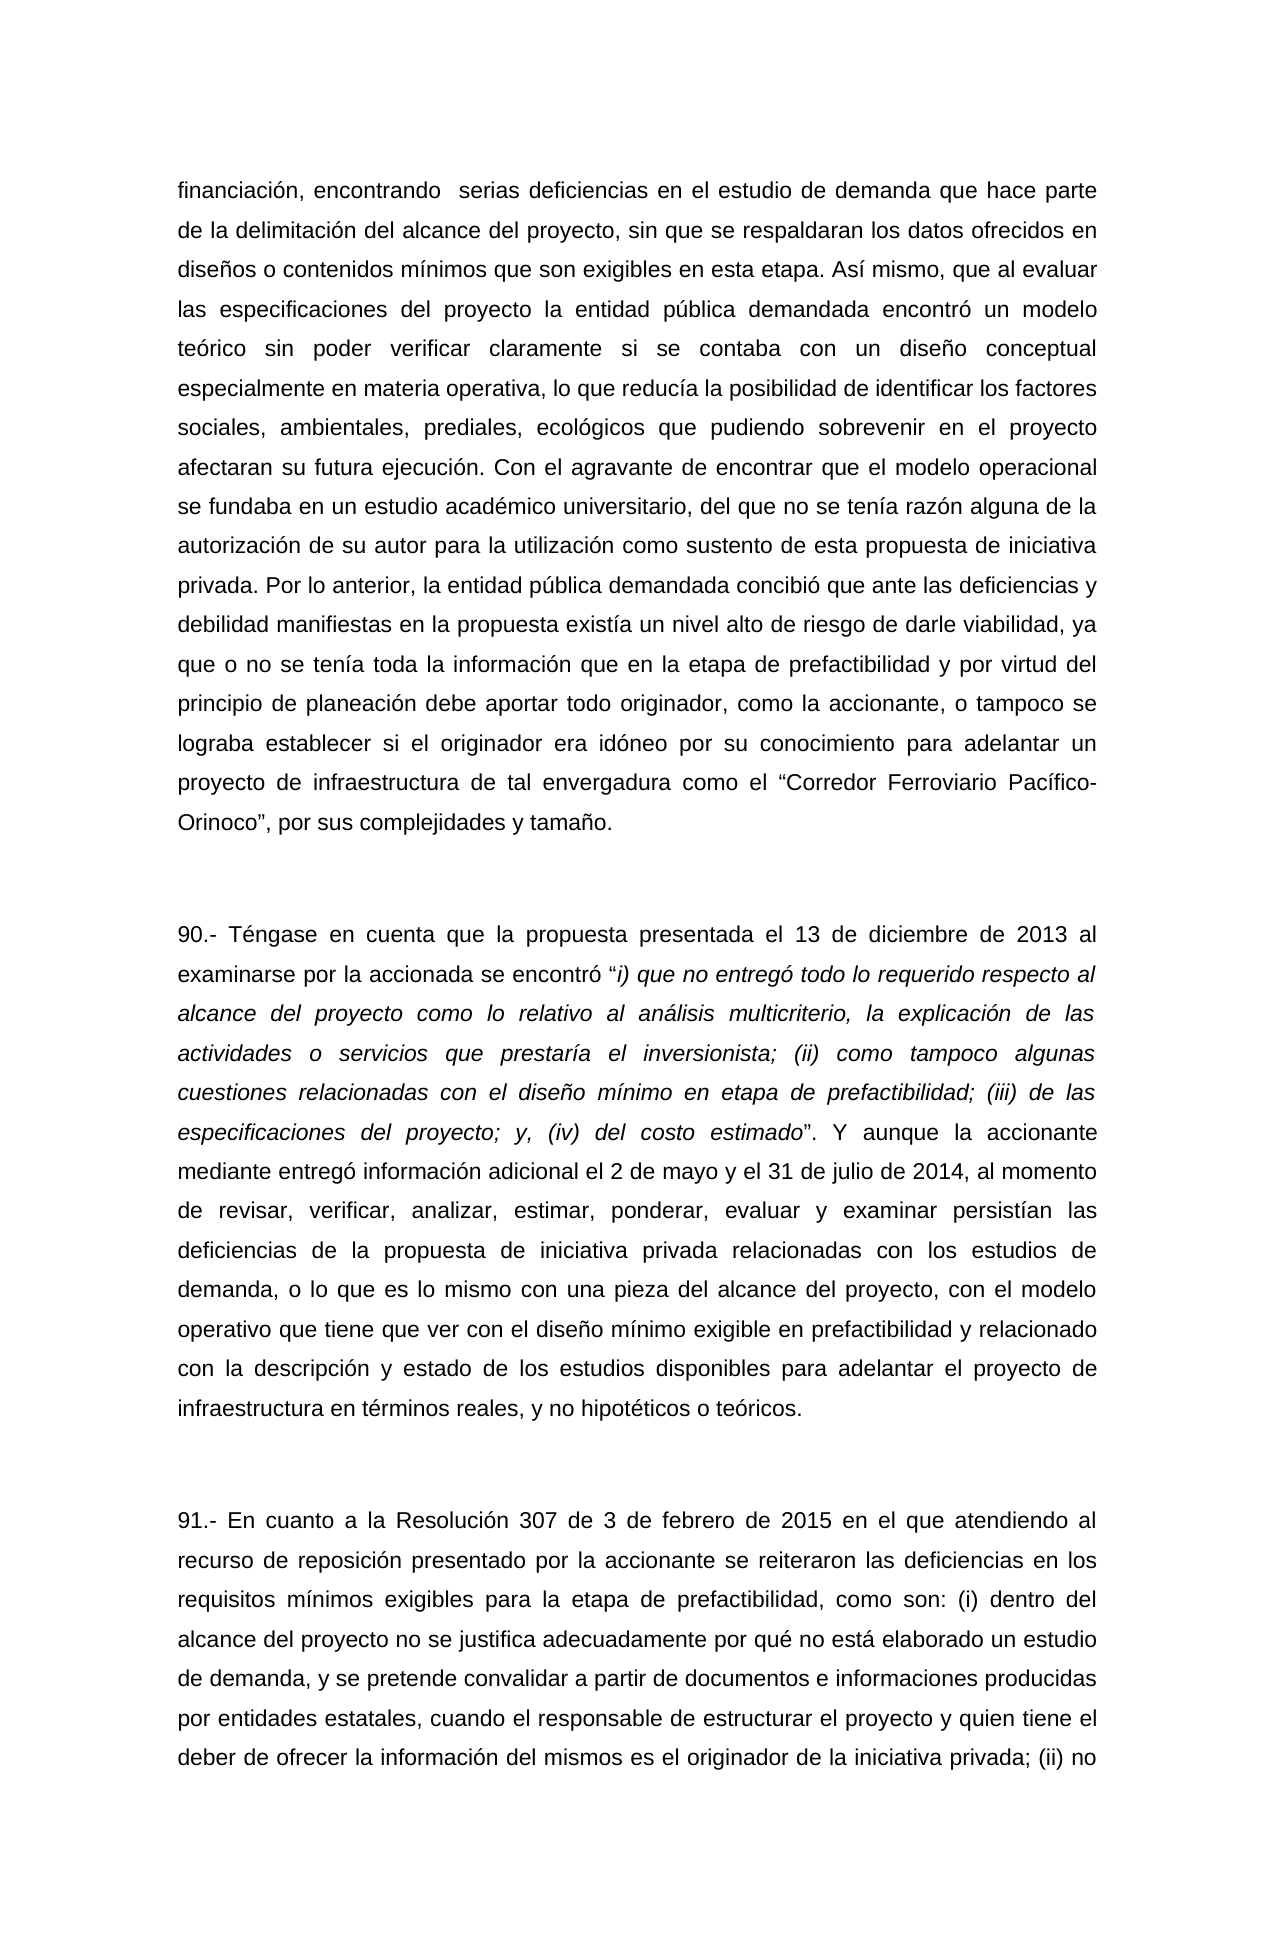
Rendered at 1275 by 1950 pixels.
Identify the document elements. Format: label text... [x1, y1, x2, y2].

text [177, 1507, 1098, 1770]
text 90.- Téngase en cuenta que la propuesta presentada el 13 de diciembre de 2013 al examinarse por la accionada se encontró “i) que no entregó todo lo requerido respecto al alcance del proyecto como lo relativo al análisis multicriterio, la explicación de las actividades o servicios que prestaría el inversionista; (ii) como tampoco algunas cuestiones relacionadas con el diseño mínimo en etapa de prefactibilidad; (iii) de las especificaciones del proyecto; y, (iv) del costo estimado”. Y aunque la accionante mediante entregó información adicional el 2 de mayo y el 31 de julio de 2014, al momento de revisar, verificar, analizar, estimar, ponderar, evaluar y examinar persistían las deficiencias de la propuesta de iniciativa privada relacionadas con los estudios de demanda, o lo que es lo mismo con una pieza del alcance del proyecto, con el modelo operativo que tiene que ver con el diseño mínimo exigible en prefactibilidad y relacionado con la descripción y estado de los estudios disponibles para adelantar el proyecto de infraestructura en términos reales, y no hipotéticos o teóricos. [177, 921, 1098, 1421]
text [177, 177, 1098, 835]
